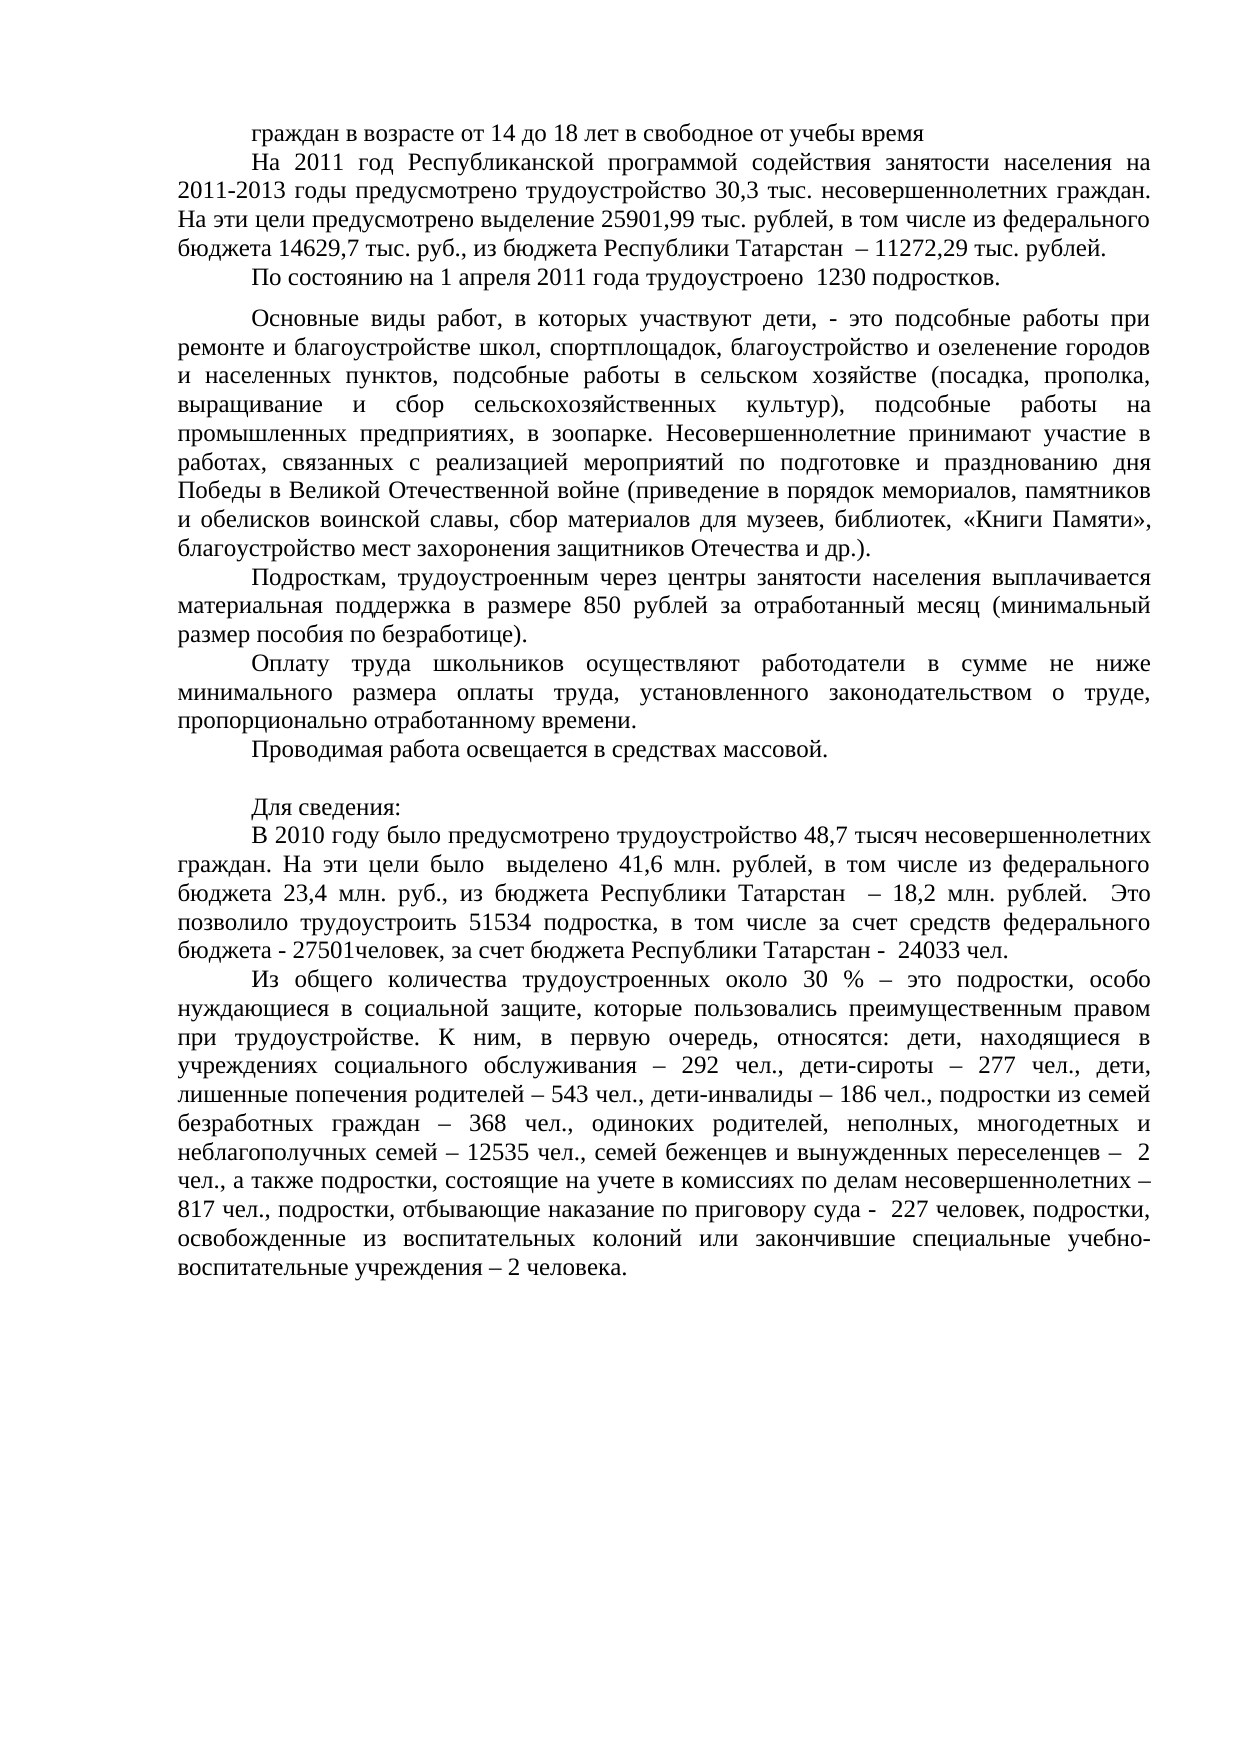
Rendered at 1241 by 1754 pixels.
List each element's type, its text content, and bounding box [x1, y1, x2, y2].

text Основные виды работ, в которых участвуют дети, - это подсобные работы при ремонте и благоустройстве школ, спортплощадок, благоустройство и озеленение городов и населенных пунктов, подсобные работы в сельском хозяйстве (посадка, прополка, выращивание и сбор сельскохозяйственных культур), подсобные работы на промышленных предприятиях, в зоопарке. Несовершеннолетние принимают участие в работах, связанных с реализацией мероприятий по подготовке и празднованию дня Победы в Великой Отечественной войне (приведение в порядок мемориалов, памятников и обелисков воинской славы, сбор материалов для музеев, библиотек, «Книги Памяти», благоустройство мест захоронения защитников Отечества и др.). [177, 303, 1152, 562]
text По состоянию на 1 апреля 2011 года трудоустроено 1230 подростков. [177, 262, 1152, 291]
text Оплату труда школьников осуществляют работодатели в сумме не ниже минимального размера оплаты труда, установленного законодательством о труде, пропорционально отработанному времени. [177, 648, 1152, 734]
text граждан в возрасте от 14 до 18 лет в свободное от учебы время [177, 118, 1152, 147]
text Проводимая работа освещается в средствах массовой. [177, 734, 1152, 763]
text Подросткам, трудоустроенным через центры занятости населения выплачивается материальная поддержка в размере 850 рублей за отработанный месяц (минимальный размер пособия по безработице). [177, 562, 1152, 648]
text В 2010 году было предусмотрено трудоустройство 48,7 тысяч несовершеннолетних граждан. На эти цели было выделено 41,6 млн. рублей, в том числе из федерального бюджета 23,4 млн. руб., из бюджета Республики Татарстан – 18,2 млн. рублей. Это позволило трудоустроить 51534 подростка, в том числе за счет средств федерального бюджета - 27501человек, за счет бюджета Республики Татарстан - 24033 чел. [177, 821, 1152, 964]
text Для сведения: [177, 792, 1152, 821]
text На 2011 год Республиканской программой содействия занятости населения на 2011-2013 годы предусмотрено трудоустройство 30,3 тыс. несовершеннолетних граждан. На эти цели предусмотрено выделение 25901,99 тыс. рублей, в том числе из федерального бюджета 14629,7 тыс. руб., из бюджета Республики Татарстан – 11272,29 тыс. рублей. [177, 147, 1152, 262]
text Из общего количества трудоустроенных около 30 % – это подростки, особо нуждающиеся в социальной защите, которые пользовались преимущественным правом при трудоустройстве. К ним, в первую очередь, относятся: дети, находящиеся в учреждениях социального обслуживания – 292 чел., дети-сироты – 277 чел., дети, лишенные попечения родителей – 543 чел., дети-инвалиды – 186 чел., подростки из семей безработных граждан – 368 чел., одиноких родителей, неполных, многодетных и неблагополучных семей – 12535 чел., семей беженцев и вынужденных переселенцев – 2 чел., а также подростки, состоящие на учете в комиссиях по делам несовершеннолетних – 817 чел., подростки, отбывающие наказание по приговору суда - 227 человек, подростки, освобожденные из воспитательных колоний или закончившие специальные учебно-воспитательные учреждения – 2 человека. [177, 964, 1152, 1281]
